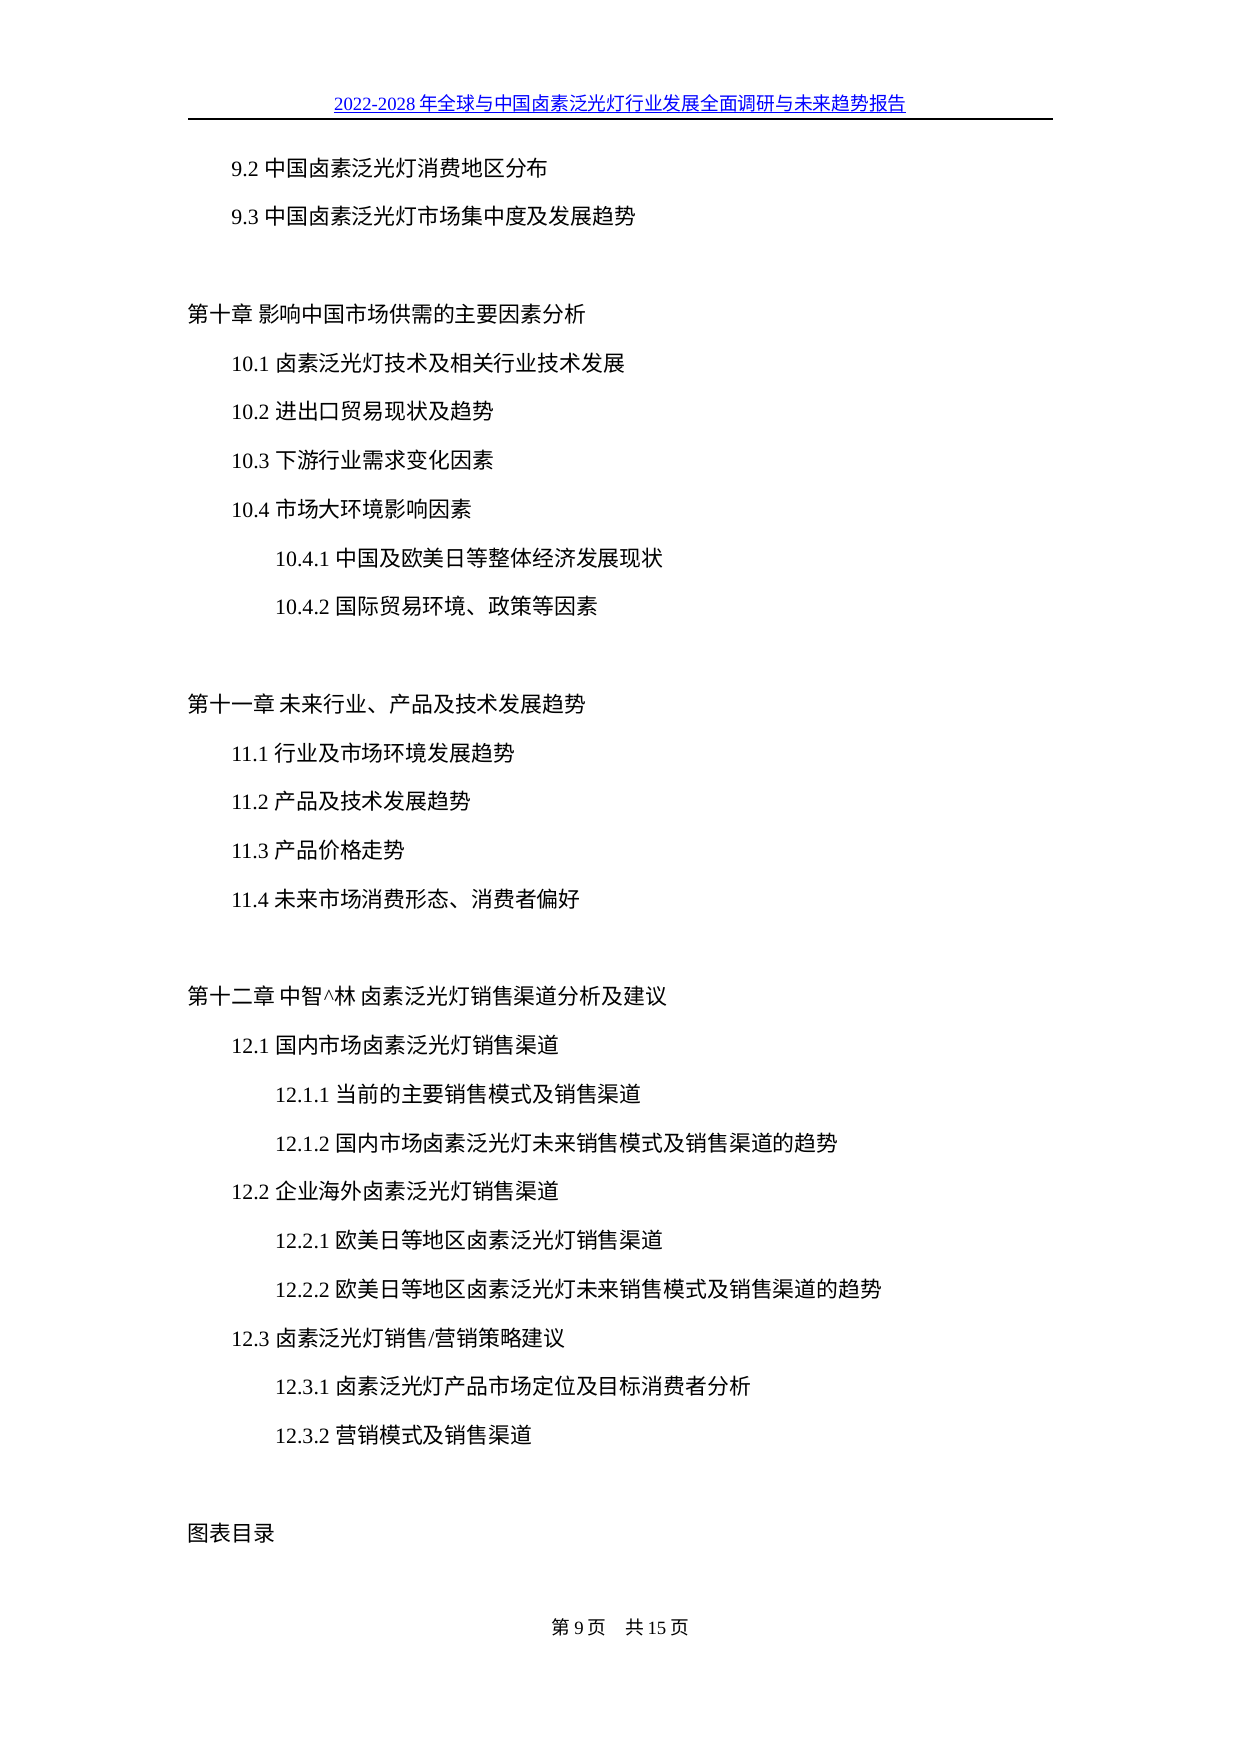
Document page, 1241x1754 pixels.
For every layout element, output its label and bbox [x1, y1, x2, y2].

text [187, 150, 1053, 1548]
